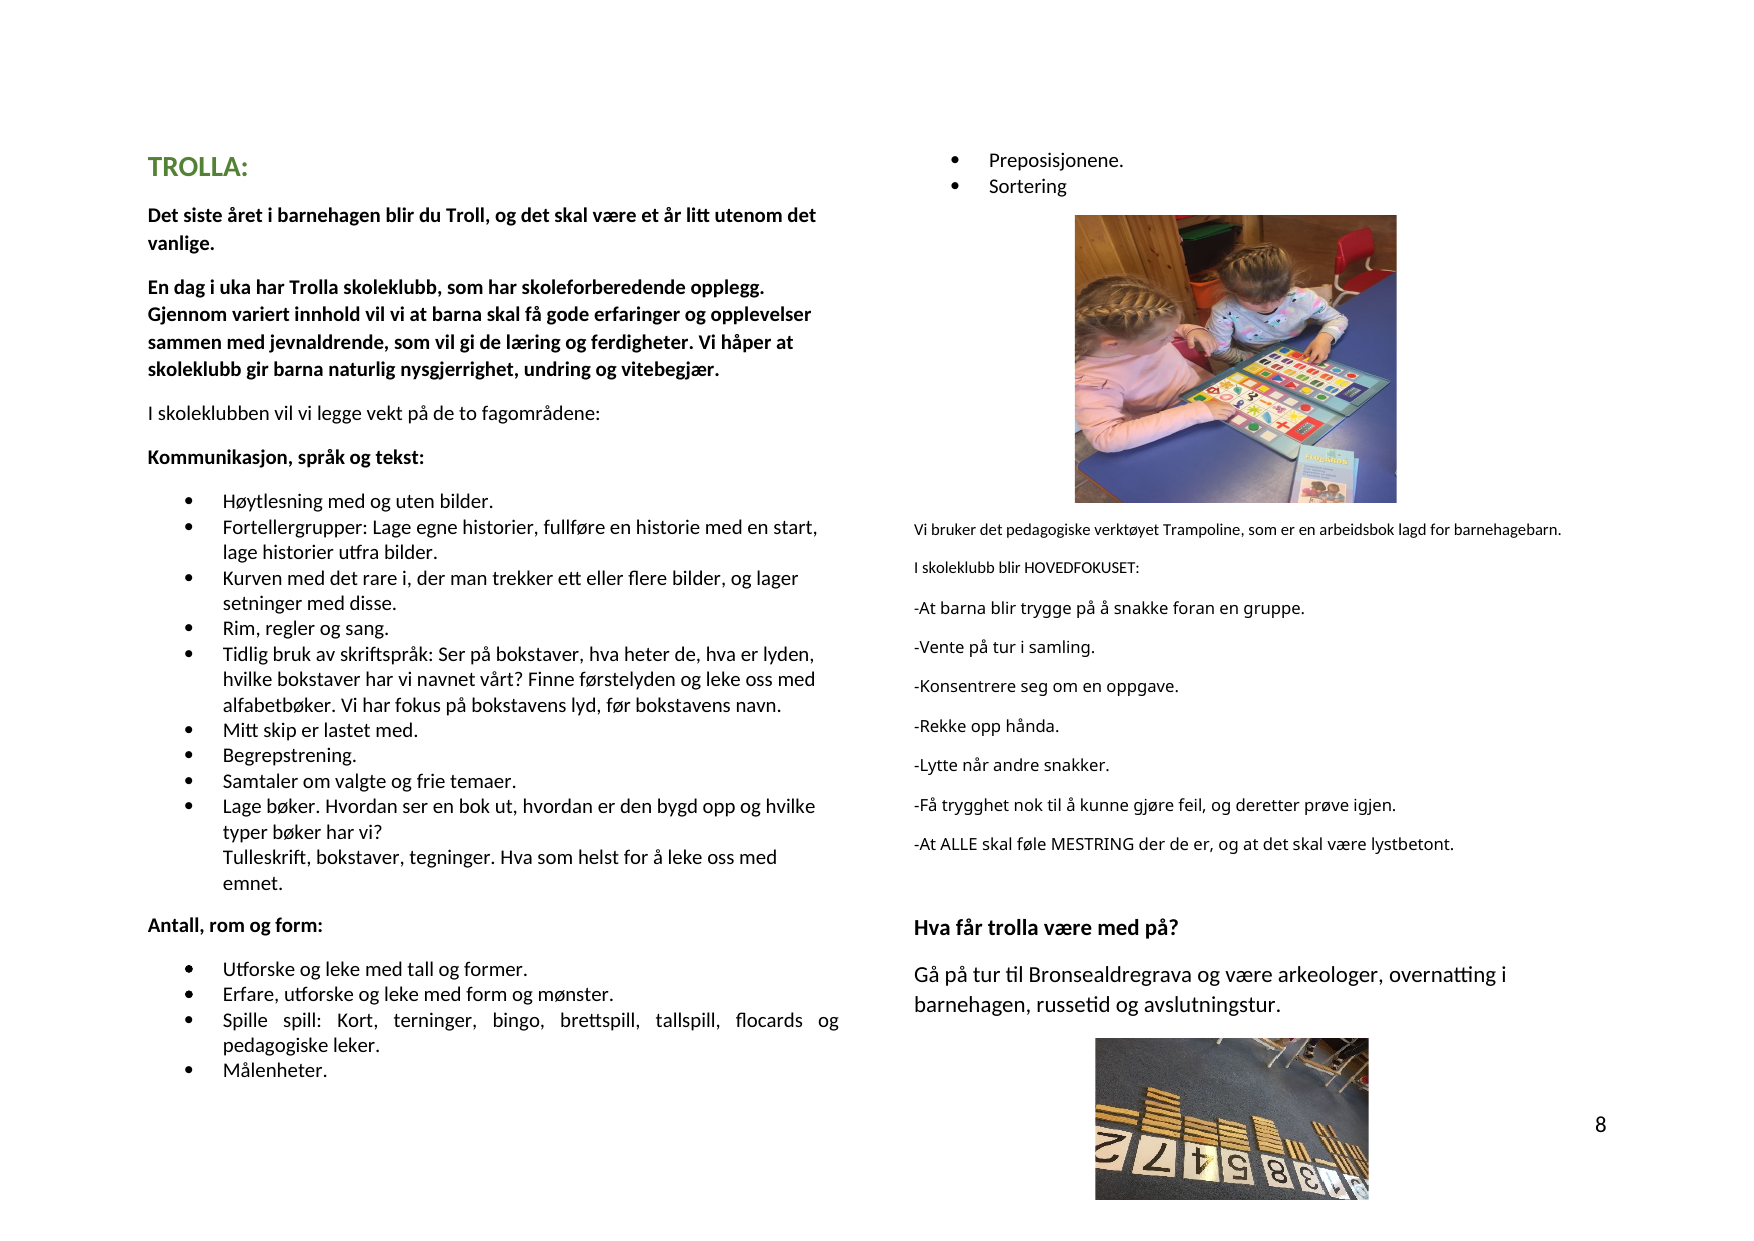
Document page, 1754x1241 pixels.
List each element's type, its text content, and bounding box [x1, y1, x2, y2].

text TROLLA: [148, 148, 840, 183]
text I skoleklubben vil vi legge vekt på de to fagområdene: [148, 400, 840, 426]
text Vi bruker det pedagogiske verktøyet Trampoline, som er en arbeidsbok lagd for barnehagebarn. [914, 519, 1606, 539]
text Det siste året i barnehagen blir du Troll, og det skal være et år litt utenom det vanlige. [148, 203, 840, 256]
list Erfare, utforske og leke med form og mønster. [185, 981, 840, 1007]
text Hva får trolla være med på? [914, 913, 1606, 941]
list Sortering [951, 173, 1606, 198]
list Lage bøker. Hvordan ser en bok ut, hvordan er den bygd opp og hvilke typer bøker har vi? [185, 793, 840, 844]
text -Få trygghet nok til å kunne gjøre feil, og deretter prøve igjen. [914, 793, 1606, 816]
picture [1074, 215, 1397, 503]
list Samtaler om valgte og frie temaer. [185, 768, 840, 793]
list Høytlesning med og uten bilder. [185, 488, 840, 514]
text -Konsentrere seg om en oppgave. [914, 675, 1606, 698]
text Kommunikasjon, språk og tekst: [148, 444, 840, 470]
list Tidlig bruk av skriftspråk: Ser på bokstaver, hva heter de, hva er lyden, hvilke bokstaver har vi navnet vårt? Finne førstelyden og leke oss med alfabetbøker. Vi har fokus på bokstavens lyd, før bokstavens navn. [185, 641, 840, 717]
text -At ALLE skal føle MESTRING der de er, og at det skal være lystbetont. [914, 833, 1606, 855]
list Preposisjonene. [951, 148, 1606, 173]
list Målenheter. [185, 1058, 840, 1083]
list Spille spill: Kort, terninger, bingo, brettspill, tallspill, flocards og pedagogiske leker. [185, 1007, 840, 1058]
list Kurven med det rare i, der man trekker ett eller flere bilder, og lager setninger med disse. [185, 565, 840, 616]
text I skoleklubb blir HOVEDFOKUSET: [914, 558, 1606, 578]
text -Rekke opp hånda. [914, 714, 1606, 737]
list Rim, regler og sang. [185, 616, 840, 641]
text En dag i uka har Trolla skoleklubb, som har skoleforberedende opplegg. Gjennom variert innhold vil vi at barna skal få gode erfaringer og opplevelser sammen med jevnaldrende, som vil gi de læring og ferdigheter. Vi håper at skoleklubb gir barna naturlig nysgjerrighet, undring og vitebegjær. [148, 274, 840, 382]
list Fortellergrupper: Lage egne historier, fullføre en historie med en start, lage historier utfra bilder. [185, 514, 840, 565]
text -Vente på tur i samling. [914, 636, 1606, 658]
text -At barna blir trygge på å snakke foran en gruppe. [914, 596, 1606, 619]
text Gå på tur til Bronsealdregrava og være arkeologer, overnatting i barnehagen, russetid og avslutningstur. [914, 960, 1606, 1018]
text Antall, rom og form: [148, 912, 840, 937]
picture [1095, 1038, 1369, 1200]
list Begrepstrening. [185, 743, 840, 768]
text -Lytte når andre snakker. [914, 754, 1606, 777]
list Mitt skip er lastet med. [185, 717, 840, 743]
list Tulleskrift, bokstaver, tegninger. Hva som helst for å leke oss med emnet. [223, 844, 840, 895]
list Utforske og leke med tall og former. [185, 956, 840, 981]
